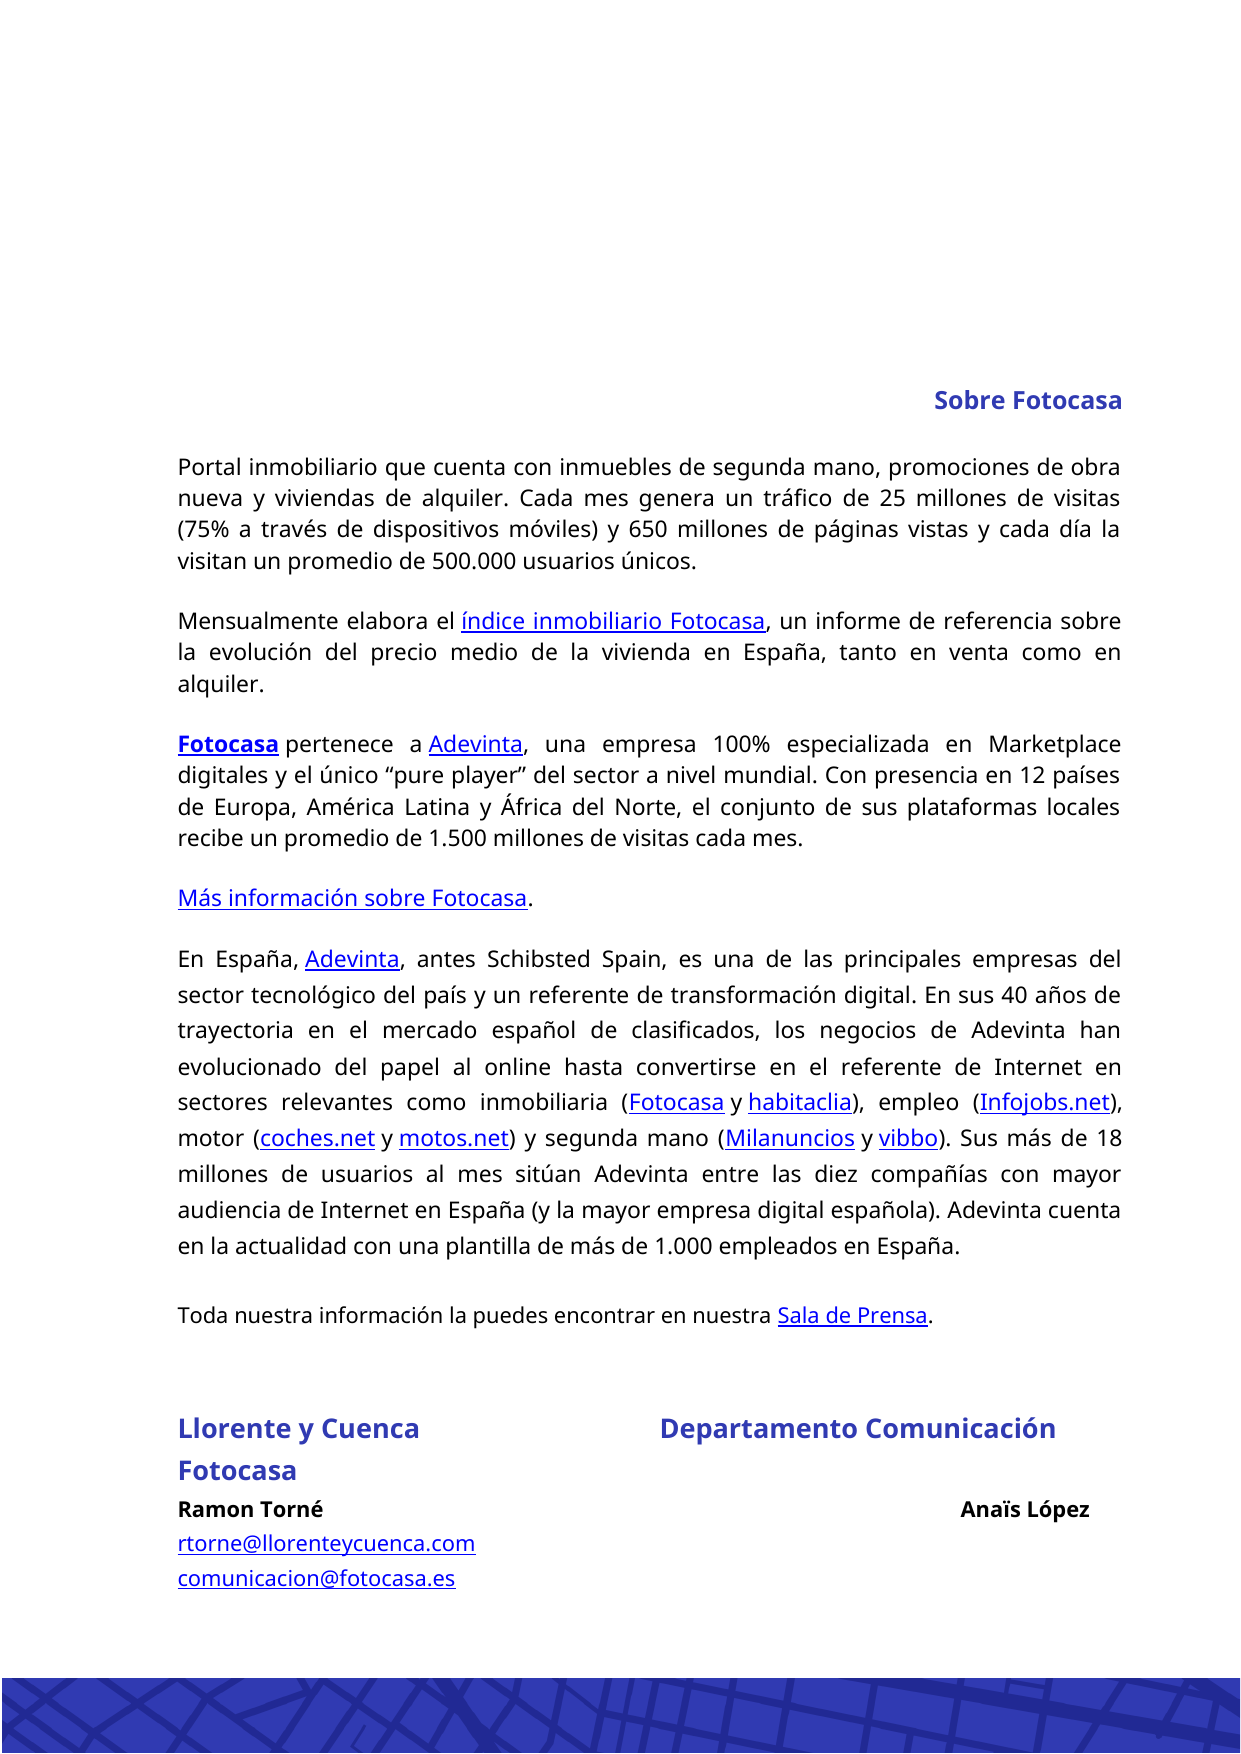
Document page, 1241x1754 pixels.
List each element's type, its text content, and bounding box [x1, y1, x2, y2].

text Ramon Torné Anaïs López [177, 1494, 1123, 1524]
text Portal inmobiliario que cuenta con inmuebles de segunda mano, promociones de obra nueva y viviendas de alquiler. Cada mes genera un tráfico de 25 millones de visitas (75% a través de dispositivos móviles) y 650 millones de páginas vistas y cada día la visitan un promedio de 500.000 usuarios únicos. [177, 451, 1122, 576]
text rtorne@llorenteycuenca.com comunicacion@fotocasa.es [177, 1528, 1123, 1592]
text Más información sobre Fotocasa. [177, 882, 1122, 913]
text Toda nuestra información la puedes encontrar en nuestra Sala de Prensa. [177, 1300, 1123, 1330]
text Mensualmente elabora el índice inmobiliario Fotocasa, un informe de referencia sobre la evolución del precio medio de la vivienda en España, tanto en venta como en alquiler. [177, 605, 1122, 699]
text En España, Adevinta, antes Schibsted Spain, es una de las principales empresas del sector tecnológico del país y un referente de transformación digital. En sus 40 años de trayectoria en el mercado español de clasificados, los negocios de Adevinta han evolucionado del papel al online hasta convertirse en el referente de Internet en sectores relevantes como inmobiliaria (Fotocasa y habitaclia), empleo (Infojobs.net), motor (coches.net y motos.net) y segunda mano (Milanuncios y vibbo). Sus más de 18 millones de usuarios al mes sitúan Adevinta entre las diez compañías con mayor audiencia de Internet en España (y la mayor empresa digital española). Adevinta cuenta en la actualidad con una plantilla de más de 1.000 empleados en España. [177, 943, 1123, 1261]
text Sobre Fotocasa [177, 383, 1123, 417]
picture [2, 1678, 1241, 1753]
text Fotocasa pertenece a Adevinta, una empresa 100% especializada en Marketplace digitales y el único “pure player” del sector a nivel mundial. Con presencia en 12 países de Europa, América Latina y África del Norte, el conjunto de sus plataformas locales recibe un promedio de 1.500 millones de visitas cada mes. [177, 728, 1122, 853]
text Llorente y Cuenca Departamento Comunicación Fotocasa [177, 1409, 1123, 1489]
